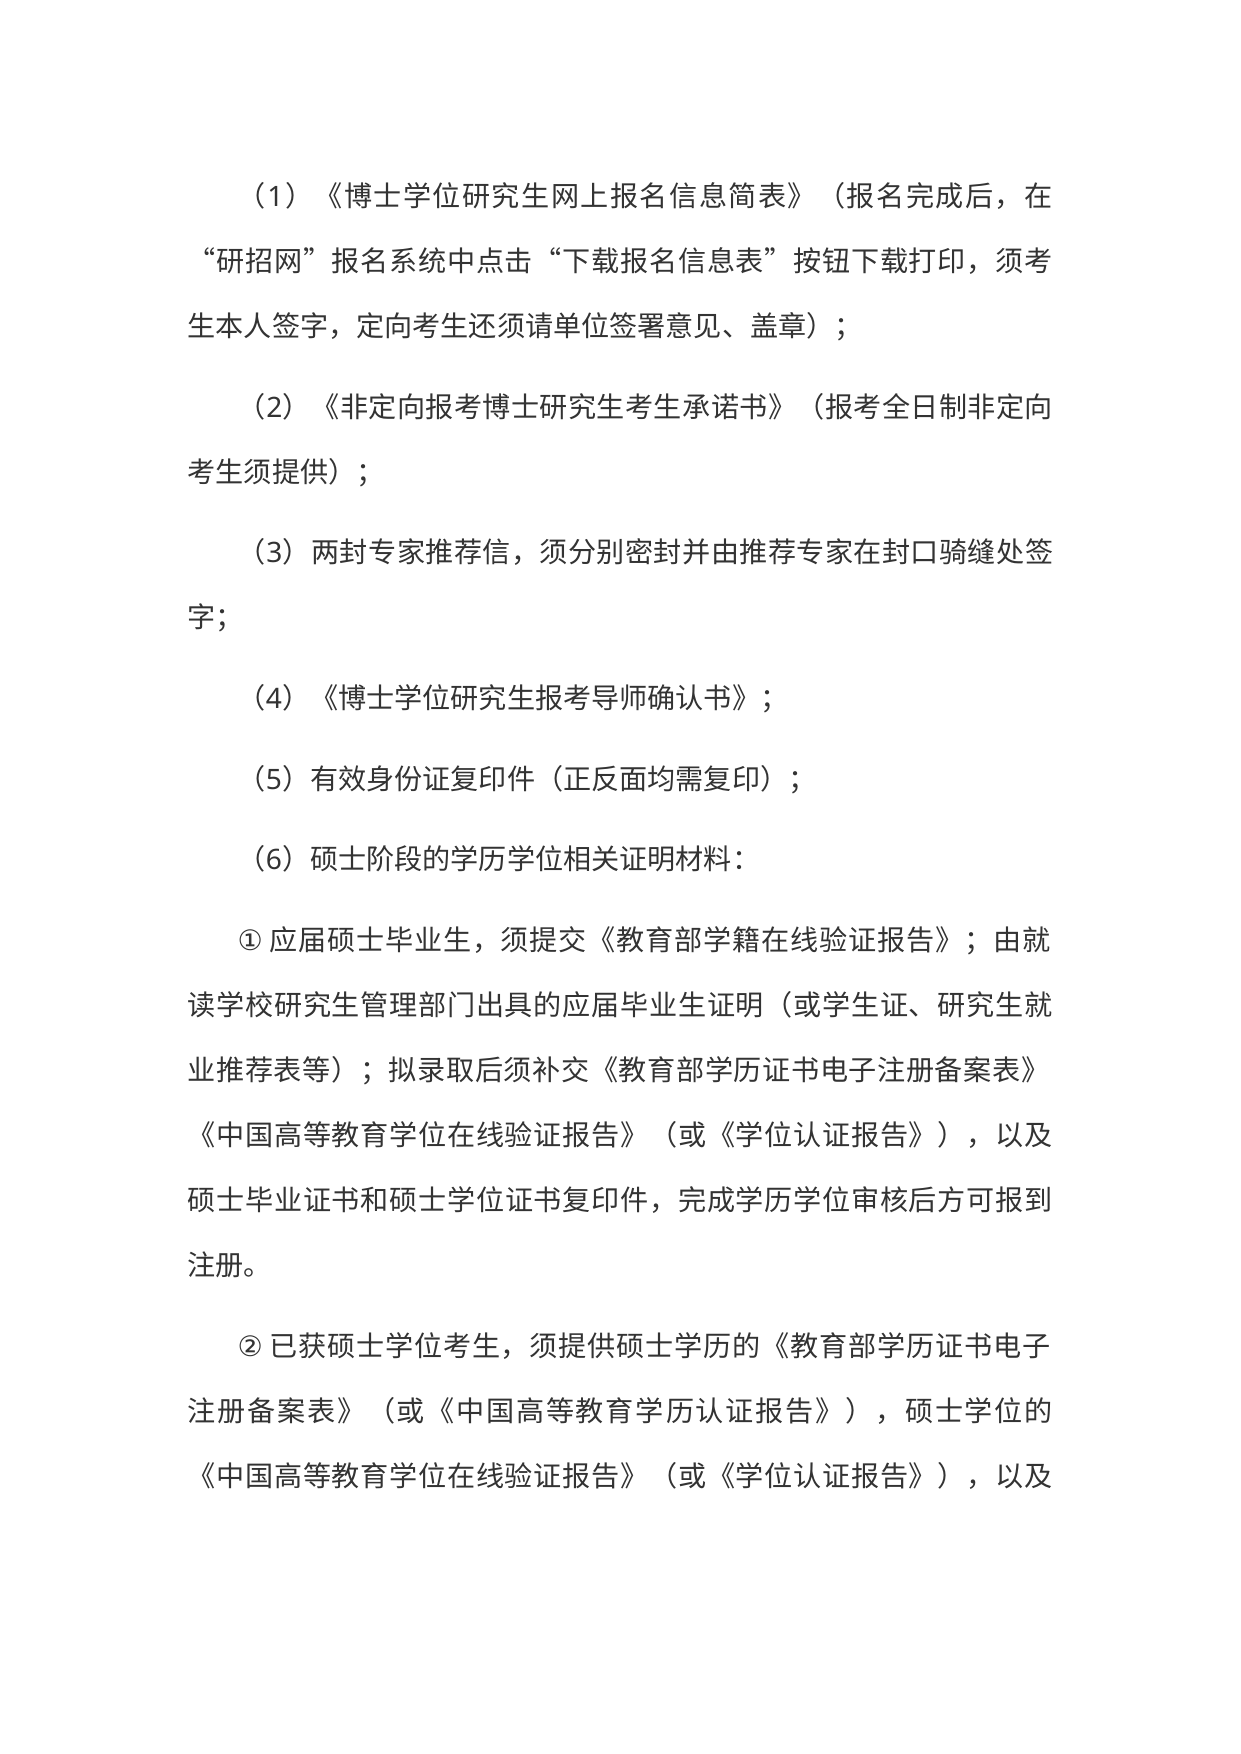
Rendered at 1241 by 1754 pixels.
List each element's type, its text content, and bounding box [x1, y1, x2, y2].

text （6）硕士阶段的学历学位相关证明材料： [187, 825, 1053, 890]
text ①应届硕士毕业生，须提交《教育部学籍在线验证报告》；由就读学校研究生管理部门出具的应届毕业生证明（或学生证、研究生就业推荐表等）；拟录取后须补交《教育部学历证书电子注册备案表》、《中国高等教育学位在线验证报告》（或《学位认证报告》），以及硕士毕业证书和硕士学位证书复印件，完成学历学位审核后方可报到注册。 [187, 906, 1053, 1296]
text （1）《博士学位研究生网上报名信息简表》（报名完成后，在“研招网”报名系统中点击“下载报名信息表”按钮下载打印，须考生本人签字，定向考生还须请单位签署意见、盖章）； [187, 162, 1053, 357]
text （5）有效身份证复印件（正反面均需复印）； [187, 744, 1053, 809]
text （3）两封专家推荐信，须分别密封并由推荐专家在封口骑缝处签字； [187, 518, 1053, 648]
text （2）《非定向报考博士研究生考生承诺书》（报考全日制非定向考生须提供）； [187, 373, 1053, 503]
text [187, 1311, 1053, 1506]
text （4）《博士学位研究生报考导师确认书》； [187, 664, 1053, 729]
